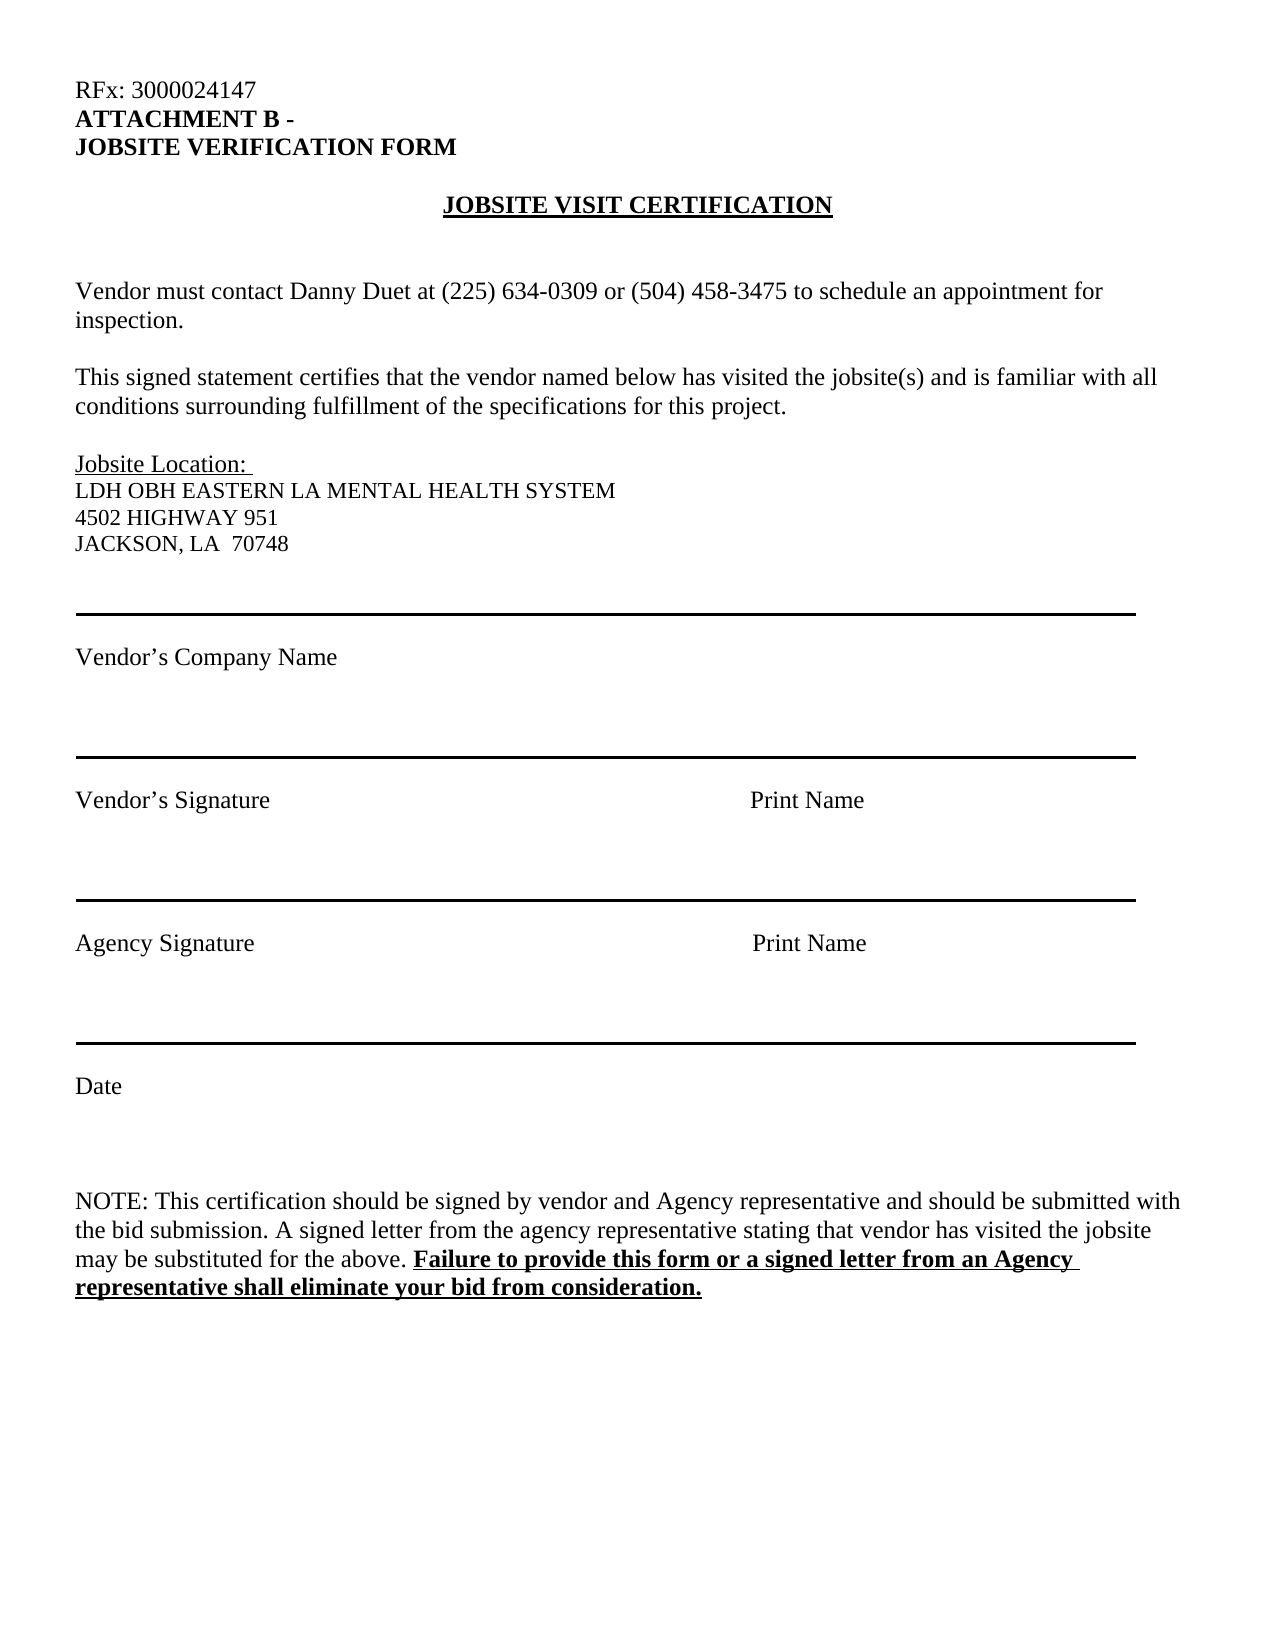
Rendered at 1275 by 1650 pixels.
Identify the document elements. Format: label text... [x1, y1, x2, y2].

text This signed statement certifies that the vendor named below has visited the jobsite(s) and is familiar with all conditions surrounding fulfillment of the specifications for this project. [75, 362, 1200, 420]
text Date [75, 1071, 1200, 1100]
text Vendor’s Signature Print Name [75, 785, 1200, 814]
text Jobsite Location: [75, 449, 1200, 477]
text Vendor must contact Danny Duet at (225) 634-0309 or (504) 458-3475 to schedule an appointment for inspection. [75, 276, 1200, 334]
text RFx: 3000024147 [75, 75, 1200, 104]
text Vendor’s Company Name [75, 642, 1200, 671]
text 4502 HIGHWAY 951 [75, 504, 1200, 530]
text LDH OBH EASTERN LA MENTAL HEALTH SYSTEM [75, 477, 1200, 504]
text JOBSITE VERIFICATION FORM [75, 132, 1200, 161]
text ATTACHMENT B - [75, 104, 1200, 132]
text Agency Signature Print Name [75, 928, 1200, 957]
text NOTE: This certification should be signed by vendor and Agency representative and should be submitted with the bid submission. A signed letter from the agency representative stating that vendor has visited the jobsite may be substituted for the above. Failure to provide this form or a signed letter from an Agency representative shall eliminate your bid from consideration. [75, 1186, 1200, 1301]
text JACKSON, LA 70748 [75, 530, 1200, 557]
text JOBSITE VISIT CERTIFICATION [75, 190, 1200, 219]
